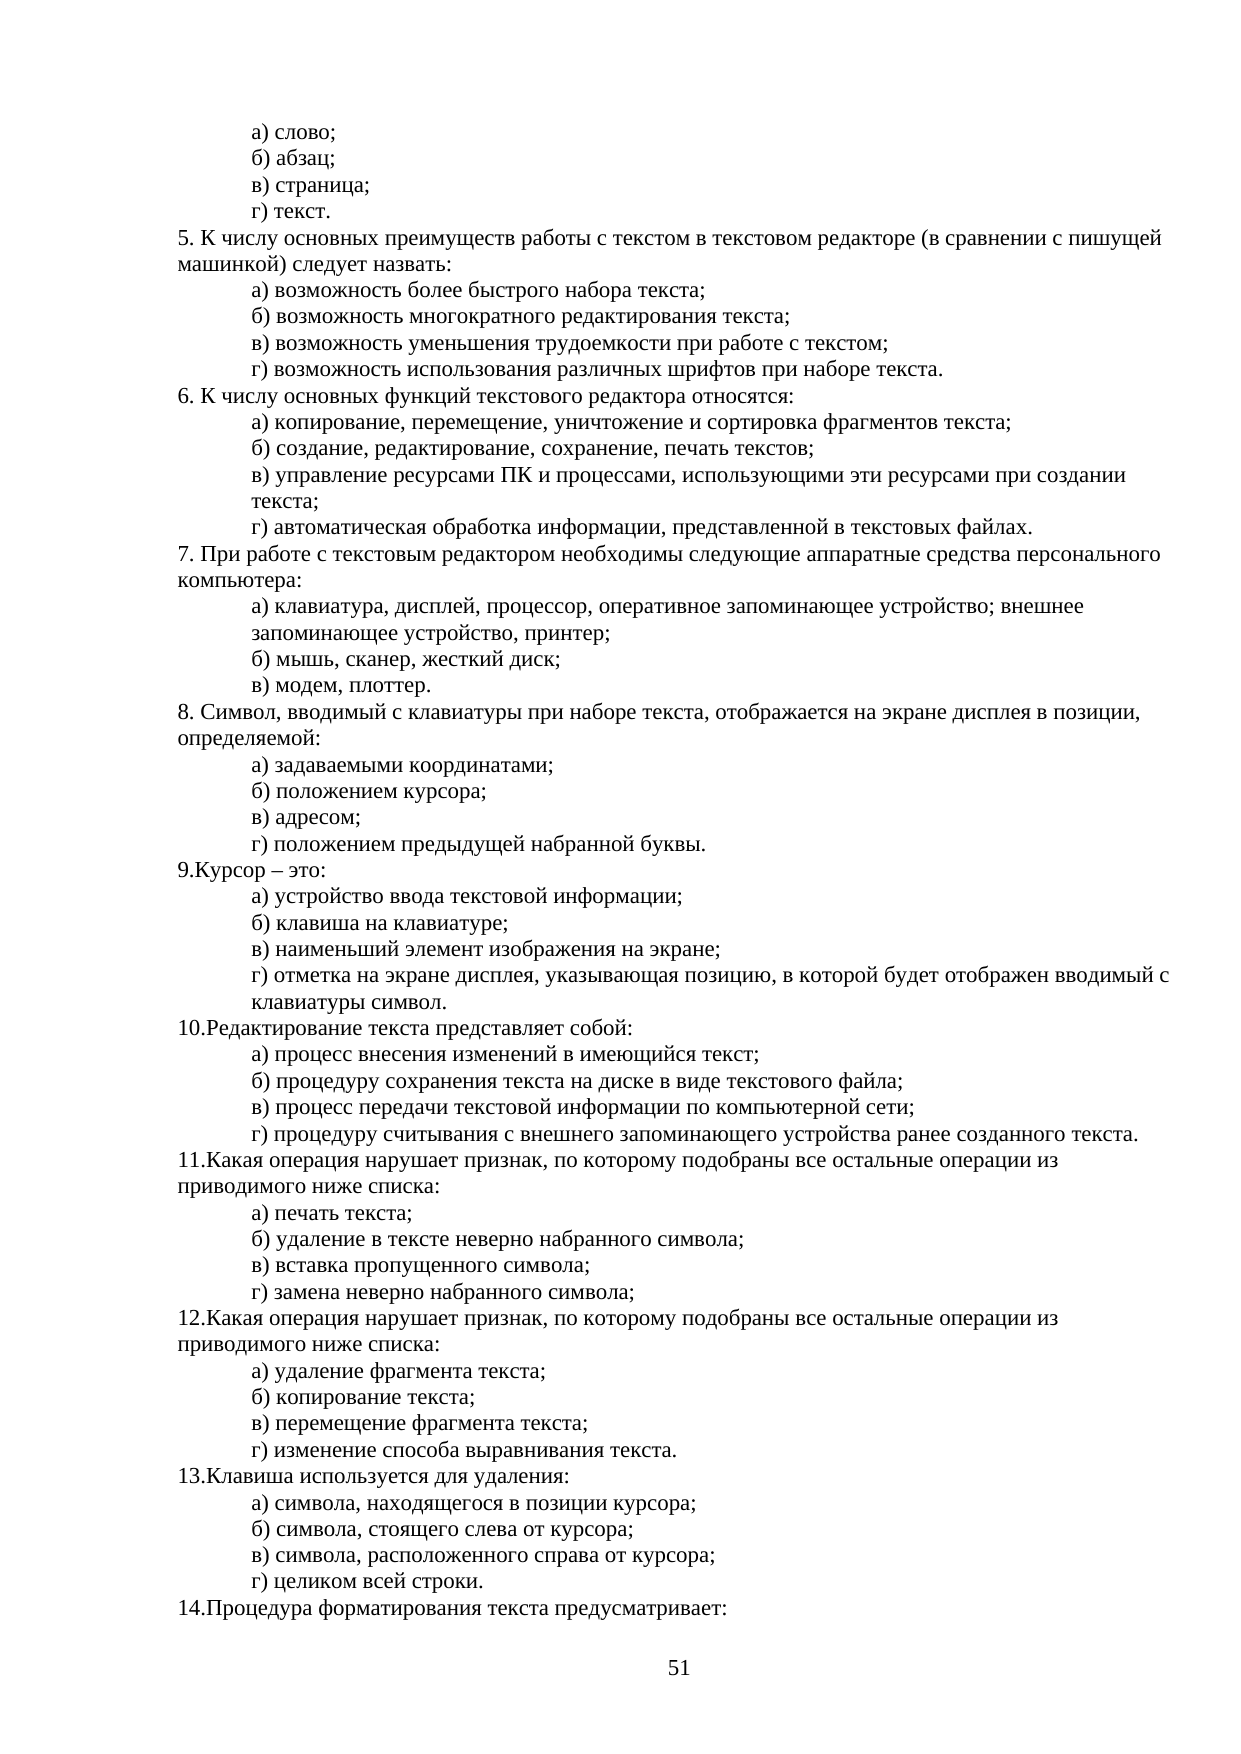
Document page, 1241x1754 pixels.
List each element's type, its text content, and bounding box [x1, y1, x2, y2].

text а) возможность более быстрого набора текста; [251, 276, 1181, 303]
text 7. При работе с текстовым редактором необходимы следующие аппаратные средства персонального компьютера: [177, 540, 1181, 592]
text а) устройство ввода текстовой информации; [251, 882, 1181, 909]
text а) клавиатура, дисплей, процессор, оперативное запоминающее устройство; внешнее запоминающее устройство, принтер; [251, 592, 1181, 645]
text 14.Процедура форматирования текста предусматривает: [177, 1594, 1181, 1620]
text а) слово; [251, 118, 1181, 144]
text в) модем, плоттер. [251, 672, 1181, 698]
text 8. Символ, вводимый с клавиатуры при наборе текста, отображается на экране дисплея в позиции, определяемой: [177, 698, 1181, 751]
text в) наименьший элемент изображения на экране; [251, 935, 1181, 961]
text в) возможность уменьшения трудоемкости при работе с текстом; [251, 329, 1181, 355]
text 10.Редактирование текста представляет собой: [177, 1014, 1181, 1041]
text г) целиком всей строки. [251, 1568, 1181, 1594]
text г) текст. [251, 197, 1181, 223]
text г) изменение способа выравнивания текста. [251, 1436, 1181, 1462]
text г) положением предыдущей набранной буквы. [251, 830, 1181, 856]
text г) замена неверно набранного символа; [251, 1278, 1181, 1304]
text 9.Курсор – это: [177, 856, 1181, 882]
text б) абзац; [251, 144, 1181, 171]
text б) клавиша на клавиатуре; [251, 909, 1181, 935]
text в) вставка пропущенного символа; [251, 1251, 1181, 1278]
text в) перемещение фрагмента текста; [251, 1409, 1181, 1436]
text а) удаление фрагмента текста; [251, 1357, 1181, 1383]
text б) удаление в тексте неверно набранного символа; [251, 1225, 1181, 1251]
text в) адресом; [251, 803, 1181, 830]
text 12.Какая операция нарушает признак, по которому подобраны все остальные операции из приводимого ниже списка: [177, 1304, 1181, 1357]
text 5. К числу основных преимуществ работы с текстом в текстовом редакторе (в сравнении с пишущей машинкой) следует назвать: [177, 223, 1181, 276]
text в) страница; [251, 171, 1181, 197]
text г) возможность использования различных шрифтов при наборе текста. [251, 355, 1181, 382]
text б) возможность многократного редактирования текста; [251, 303, 1181, 329]
text б) копирование текста; [251, 1383, 1181, 1409]
text а) процесс внесения изменений в имеющийся текст; [251, 1041, 1181, 1067]
text 13.Клавиша используется для удаления: [177, 1462, 1181, 1488]
text б) процедуру сохранения текста на диске в виде текстового файла; [251, 1067, 1181, 1093]
text б) положением курсора; [251, 777, 1181, 803]
text 6. К числу основных функций текстового редактора относятся: [177, 382, 1181, 408]
text б) мышь, сканер, жесткий диск; [251, 645, 1181, 672]
text 11.Какая операция нарушает признак, по которому подобраны все остальные операции из приводимого ниже списка: [177, 1146, 1181, 1199]
text а) печать текста; [251, 1199, 1181, 1225]
text г) процедуру считывания с внешнего запоминающего устройства ранее созданного текста. [251, 1119, 1181, 1146]
text в) символа, расположенного справа от курсора; [251, 1541, 1181, 1568]
text г) автоматическая обработка информации, представленной в текстовых файлах. [251, 513, 1181, 540]
text в) процесс передачи текстовой информации по компьютерной сети; [251, 1093, 1181, 1119]
text г) отметка на экране дисплея, указывающая позицию, в которой будет отображен вводимый с клавиатуры символ. [251, 961, 1181, 1014]
text б) создание, редактирование, сохранение, печать текстов; [251, 434, 1181, 461]
text а) задаваемыми координатами; [251, 751, 1181, 777]
text в) управление ресурсами ПК и процессами, использующими эти ресурсами при создании текста; [251, 461, 1181, 513]
text б) символа, стоящего слева от курсора; [251, 1515, 1181, 1541]
text а) символа, находящегося в позиции курсора; [251, 1488, 1181, 1515]
text а) копирование, перемещение, уничтожение и сортировка фрагментов текста; [251, 408, 1181, 434]
